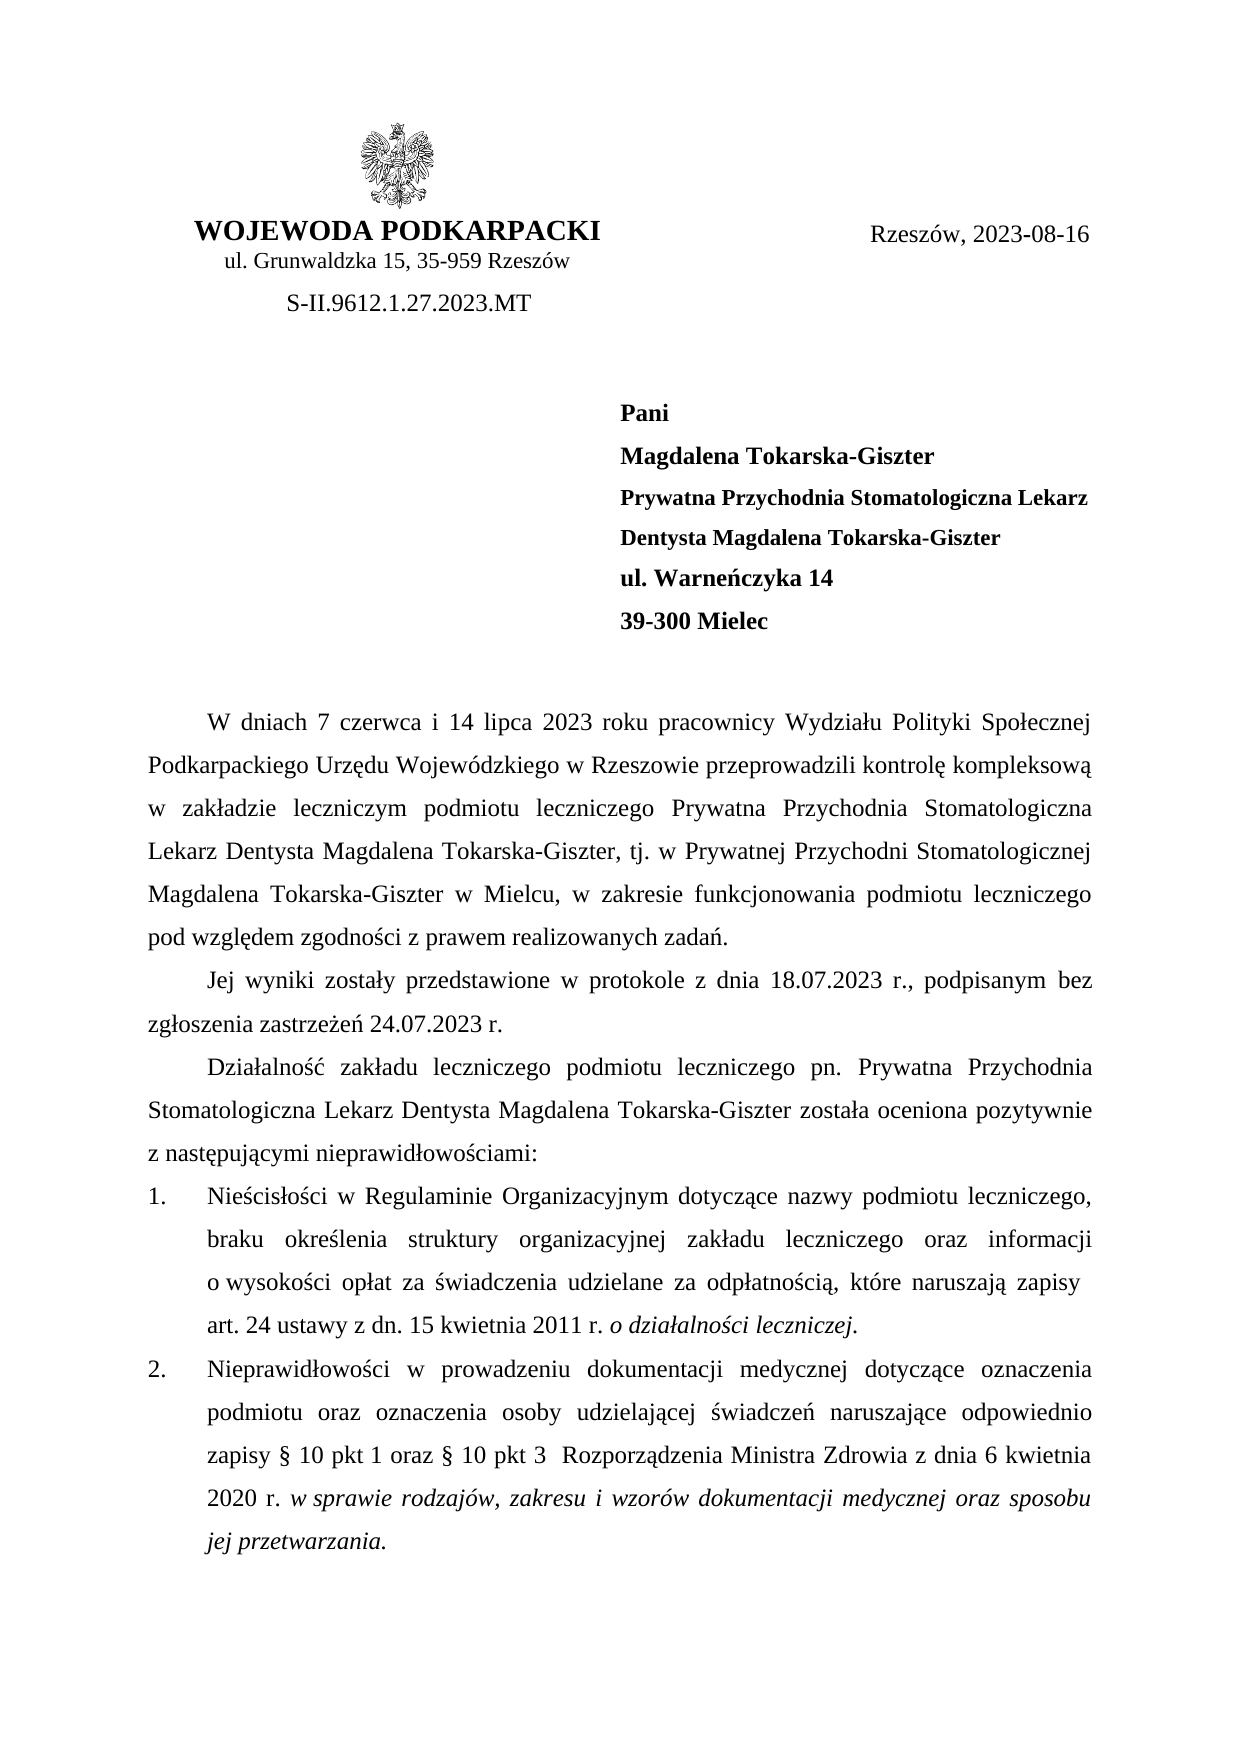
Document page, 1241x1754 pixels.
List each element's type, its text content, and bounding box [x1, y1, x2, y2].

text ul. Warneńczyka 14 [620, 563, 1092, 592]
text Jej wyniki zostały przedstawione w protokole z dnia 18.07.2023 r., podpisanym bez zgłoszenia zastrzeżeń 24.07.2023 r. [148, 966, 1092, 1037]
text Pani [620, 398, 1092, 427]
table_header Rzeszów, 2023-08-16 [654, 118, 1104, 288]
text W dniach 7 czerwca i 14 lipca 2023 roku pracownicy Wydziału Polityki Społecznej Podkarpackiego Urzędu Wojewódzkiego w Rzeszowie przeprowadzili kontrolę kompleksową w zakładzie leczniczym podmiotu leczniczego Prywatna Przychodnia Stomatologiczna Lekarz Dentysta Magdalena Tokarska-Giszter, tj. w Prywatnej Przychodni Stomatologicznej Magdalena Tokarska-Giszter w Mielcu, w zakresie funkcjonowania podmiotu leczniczego pod względem zgodności z prawem realizowanych zadań. [148, 707, 1092, 951]
text Dentysta Magdalena Tokarska-Giszter [620, 524, 1092, 550]
text Prywatna Przychodnia Stomatologiczna Lekarz [620, 484, 1092, 511]
text Działalność zakładu leczniczego podmiotu leczniczego pn. Prywatna Przychodnia Stomatologiczna Lekarz Dentysta Magdalena Tokarska-Giszter została oceniona pozytywnie z następującymi nieprawidłowościami: [148, 1052, 1092, 1167]
list Nieprawidłowości w prowadzeniu dokumentacji medycznej dotyczące oznaczenia podmiotu oraz oznaczenia osoby udzielającej świadczeń naruszające odpowiednio zapisy § 10 pkt 1 oraz § 10 pkt 3 Rozporządzenia Ministra Zdrowia z dnia 6 kwietnia 2020 r. w sprawie rodzajów, zakresu i wzorów dokumentacji medycznej oraz sposobu jej przetwarzania. [148, 1354, 1092, 1555]
text Magdalena Tokarska-Giszter [620, 441, 1092, 470]
table_cell S-II.9612.1.27.2023.MT [148, 288, 654, 316]
list Nieścisłości w Regulaminie Organizacyjnym dotyczące nazwy podmiotu leczniczego, braku określenia struktury organizacyjnej zakładu leczniczego oraz informacji o wysokości opłat za świadczenia udzielane za odpłatnością, które naruszają zapisy art. 24 ustawy z dn. 15 kwietnia 2011 r. o działalności leczniczej. [148, 1181, 1092, 1339]
text 39-300 Mielec [620, 606, 1092, 635]
table_header WOJEWODA PODKARPACKI ul. Grunwaldzka 15, 35-959 Rzeszów [148, 118, 654, 288]
